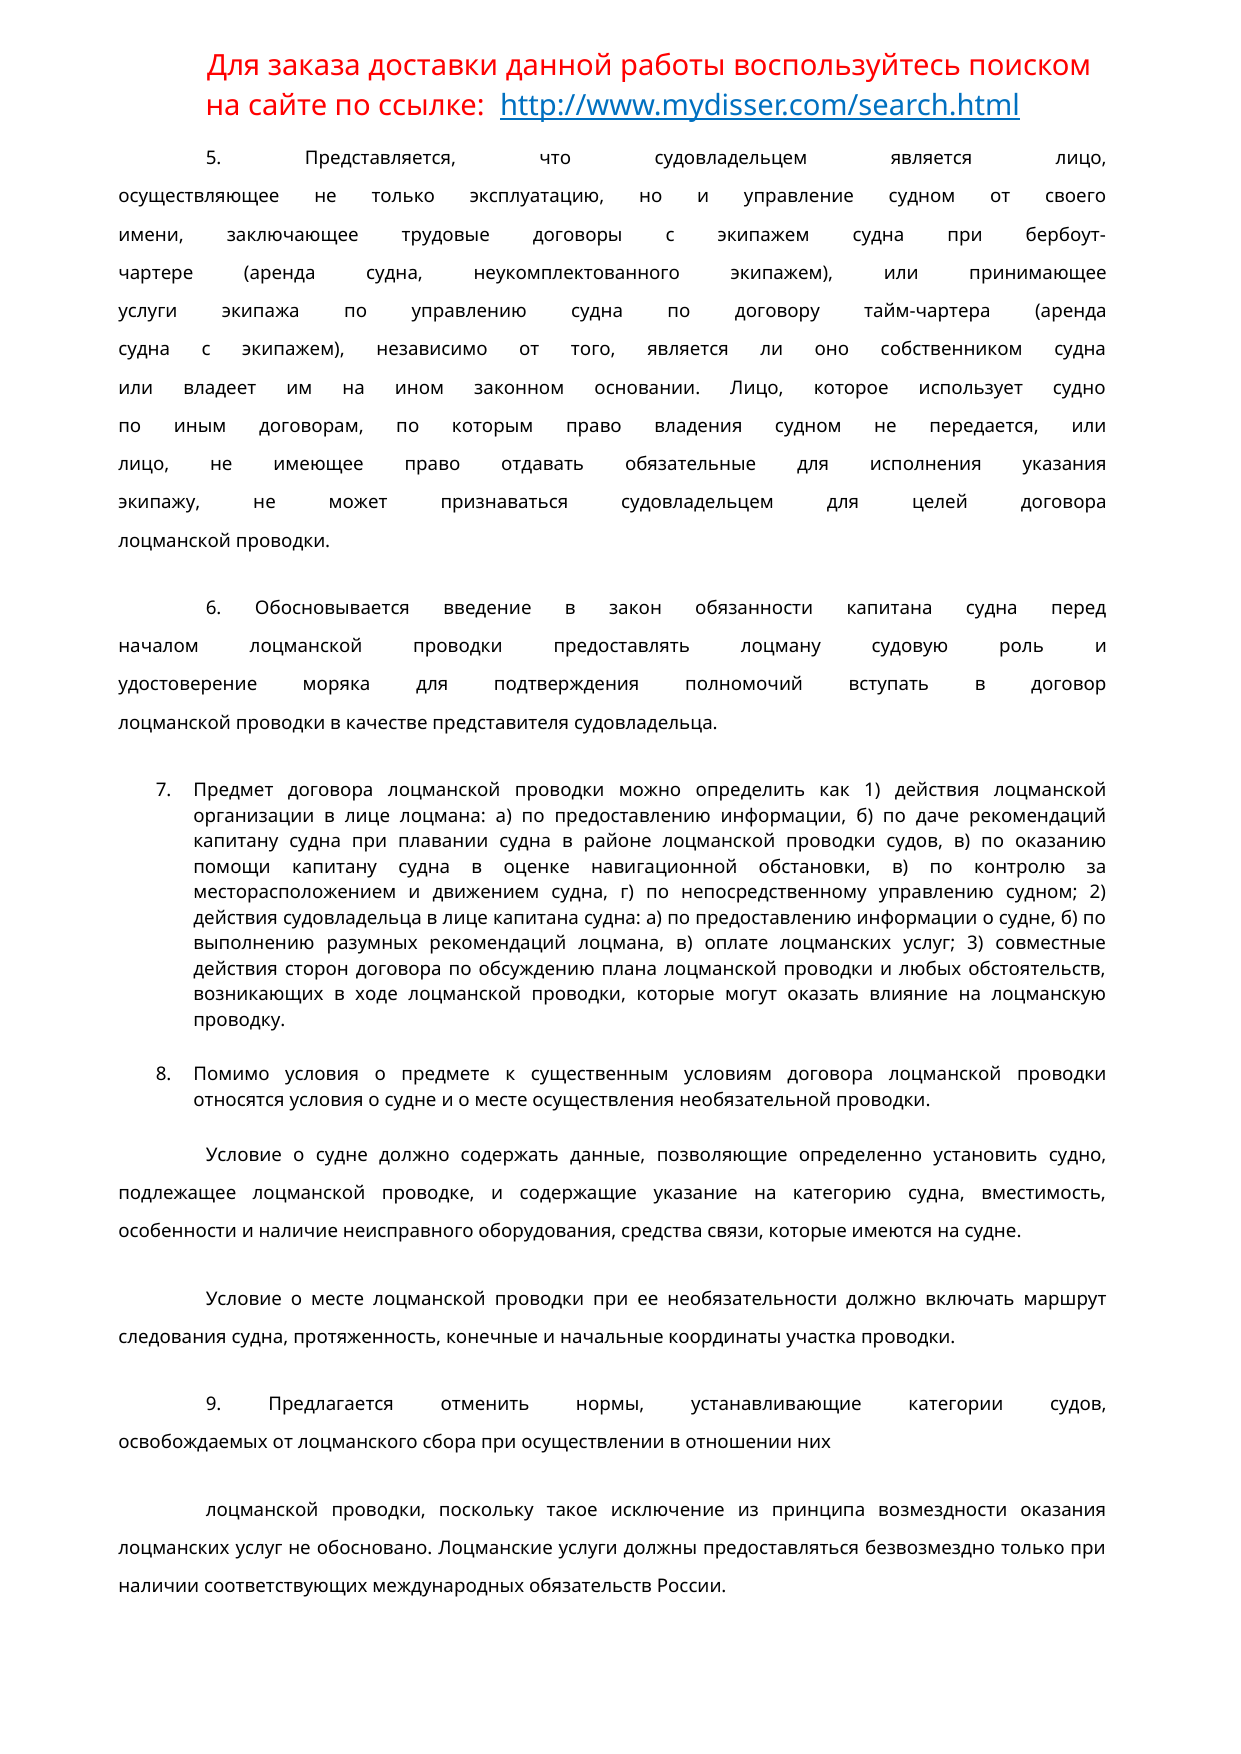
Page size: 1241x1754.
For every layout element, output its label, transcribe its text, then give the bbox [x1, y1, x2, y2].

text 6. Обосновывается введение в закон обязанности капитана судна перед началом лоцманской проводки предоставлять лоцману судовую роль и удостоверение моряка для подтверждения полномочий вступать в договор лоцманской проводки в качестве представителя судовладельца. [118, 594, 1107, 734]
text Условие о судне должно содержать данные, позволяющие определенно установить судно, подлежащее лоцманской проводке, и содержащие указание на категорию судна, вместимость, особенности и наличие неисправного оборудования, средства связи, которые имеются на судне. [118, 1141, 1107, 1243]
list Предмет договора лоцманской проводки можно определить как 1) действия лоцманской организации в лице лоцмана: а) по предоставлению информации, б) по даче рекомендаций капитану судна при плавании судна в районе лоцманской проводки судов, в) по оказанию помощи капитану судна в оценке навигационной обстановки, в) по контролю за месторасположением и движением судна, г) по непосредственному управлению судном; 2) действия судовладельца в лице капитана судна: а) по предоставлению информации о судне, б) по выполнению разумных рекомендаций лоцмана, в) оплате лоцманских услуг; 3) совместные действия сторон договора по обсуждению плана лоцманской проводки и любых обстоятельств, возникающих в ходе лоцманской проводки, которые могут оказать влияние на лоцманскую проводку. [156, 776, 1107, 1032]
text Условие о месте лоцманской проводки при ее необязательности должно включать маршрут следования судна, протяженность, конечные и начальные координаты участка проводки. [118, 1285, 1107, 1348]
list Помимо условия о предмете к существенным условиям договора лоцманской проводки относятся условия о судне и о месте осуществления необязательной проводки. [156, 1061, 1107, 1112]
text лоцманской проводки, поскольку такое исключение из принципа возмездности оказания лоцманских услуг не обосновано. Лоцманские услуги должны предоставляться безвозмездно только при наличии соответствующих международных обязательств России. [118, 1496, 1107, 1598]
text 5. Представляется, что судовладельцем является лицо, осуществляющее не только эксплуатацию, но и управление судном от своего имени, заключающее трудовые договоры с экипажем судна при бербоут- чартере (аренда судна, неукомплектованного экипажем), или принимающее услуги экипажа по управлению судна по договору тайм-чартера (аренда судна с экипажем), независимо от того, является ли оно собственником судна или владеет им на ином законном основании. Лицо, которое использует судно по иным договорам, по которым право владения судном не передается, или лицо, не имеющее право отдавать обязательные для исполнения указания экипажу, не может признаваться судовладельцем для целей договора лоцманской проводки. [118, 144, 1107, 552]
text 9. Предлагается отменить нормы, устанавливающие категории судов, освобождаемых от лоцманского сбора при осуществлении в отношении них [118, 1390, 1107, 1454]
